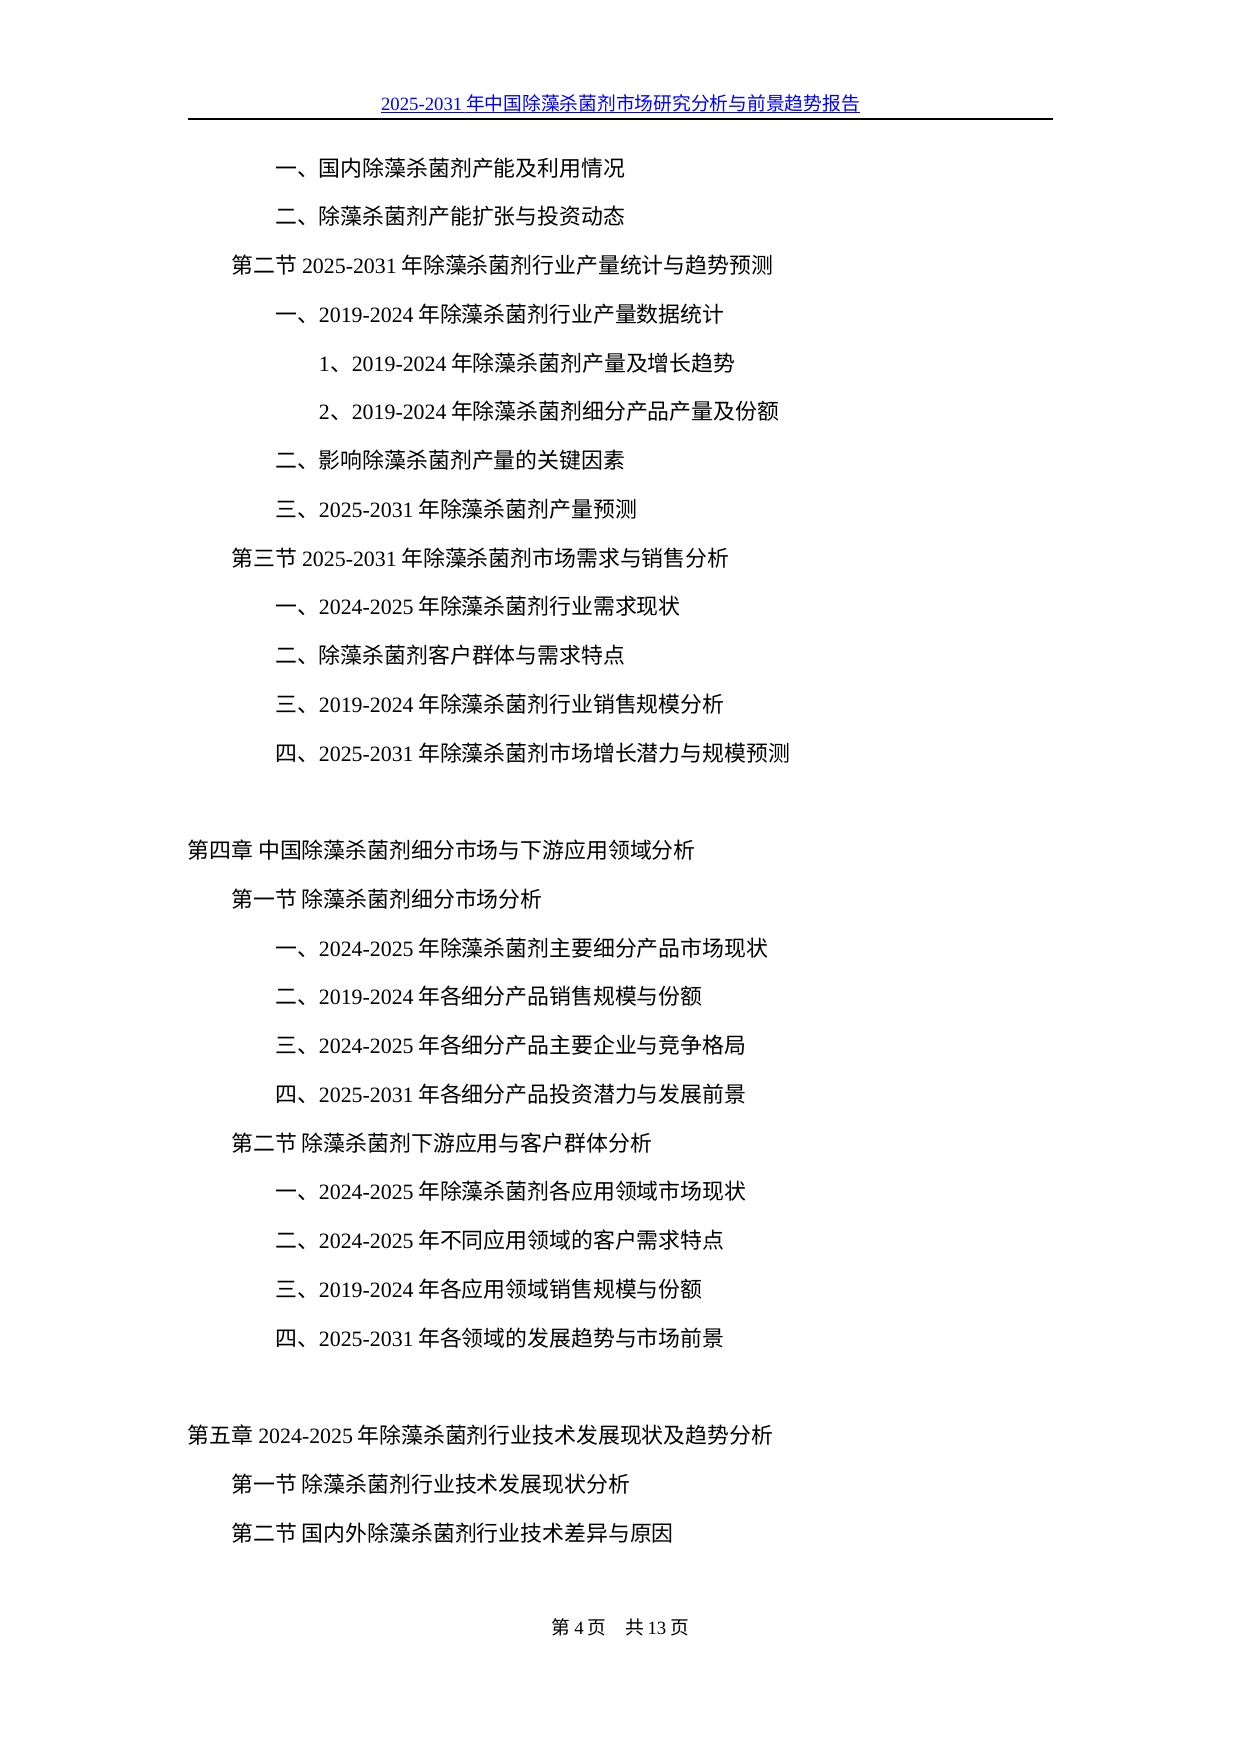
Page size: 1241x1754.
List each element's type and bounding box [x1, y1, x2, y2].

text [187, 150, 1053, 1548]
